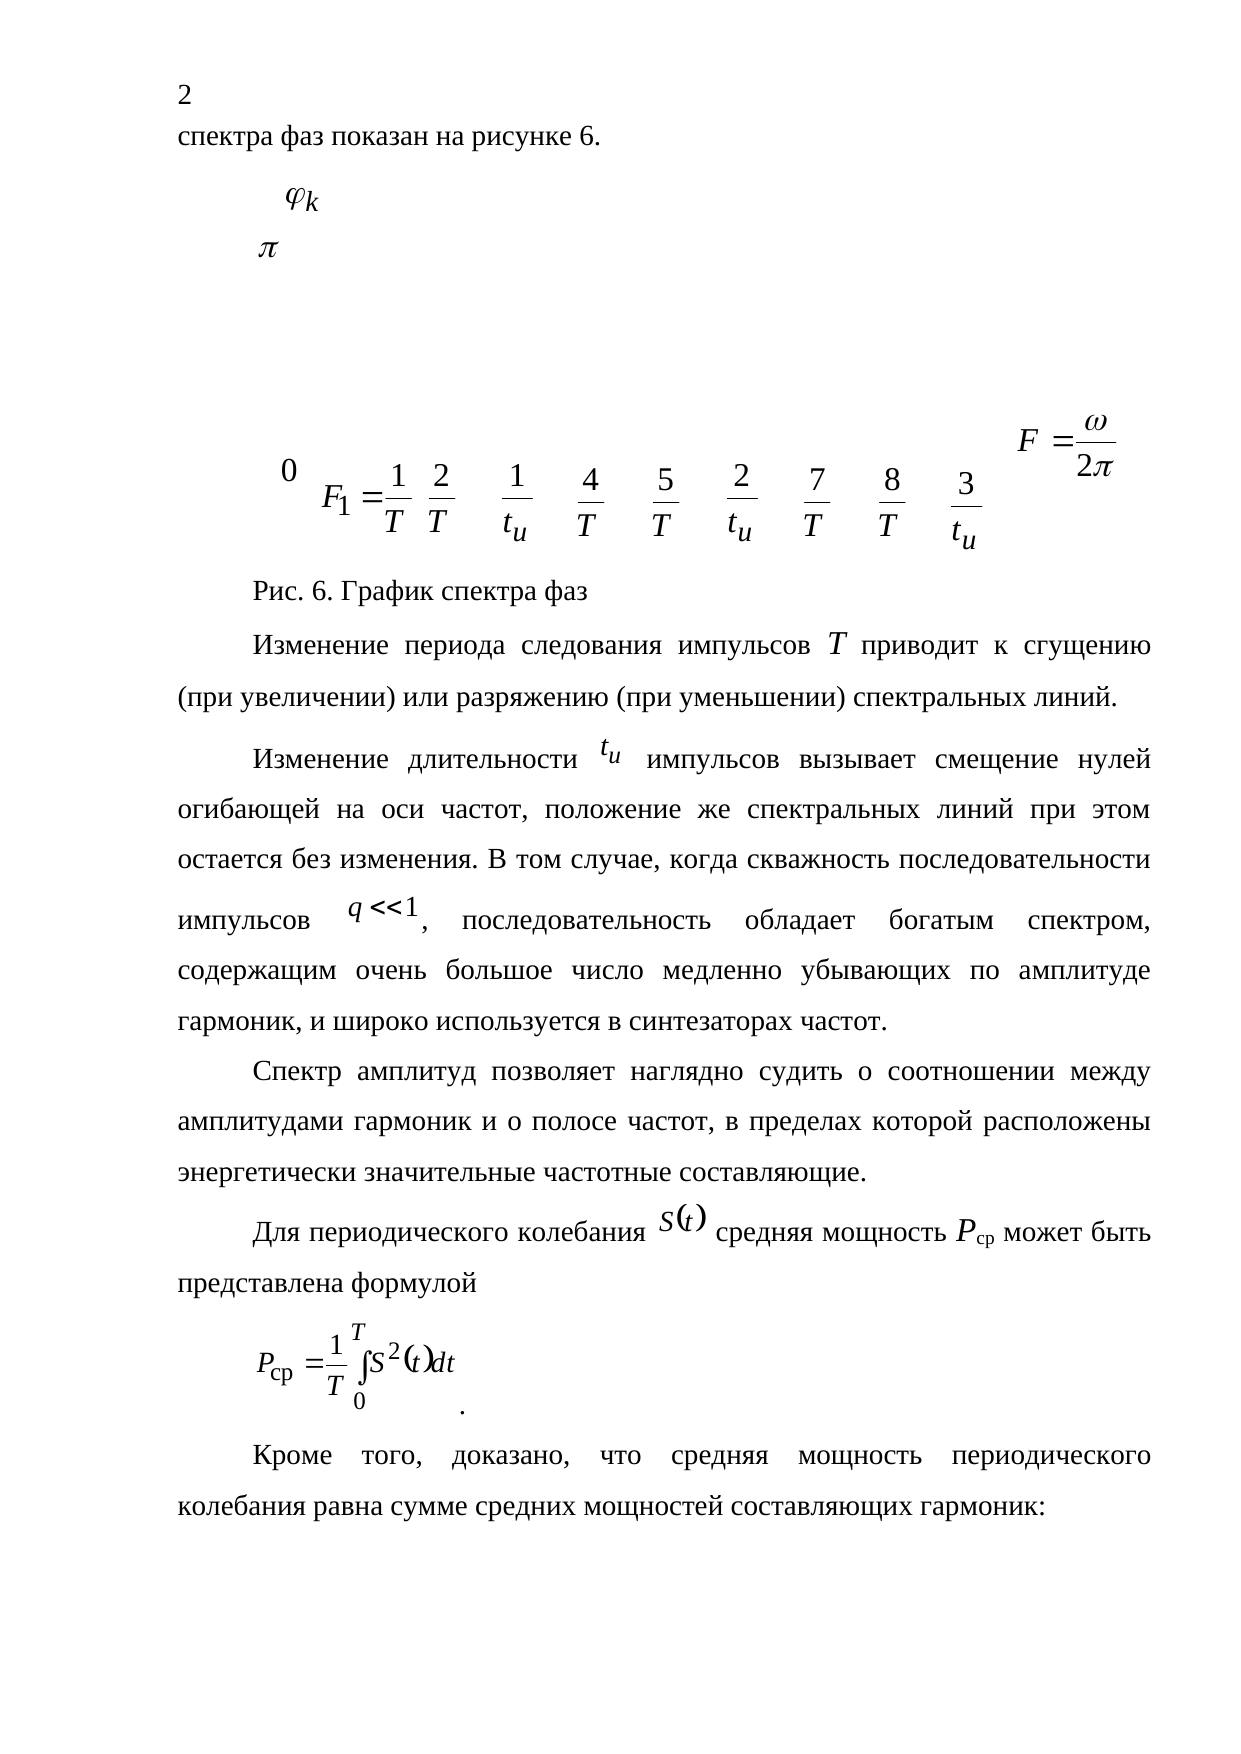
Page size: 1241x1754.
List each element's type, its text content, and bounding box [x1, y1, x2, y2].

text Спектр амплитуд позволяет наглядно судить о соотношении между амплитудами гармоник и о полосе частот, в пределах которой расположены энергетически значительные частотные составляющие. [177, 1053, 1152, 1187]
text Кроме того, доказано, что средняя мощность периодического колебания равна сумме средних мощностей составляющих гармоник: [177, 1437, 1152, 1521]
text Для периодического колебания средняя мощность Рср может быть представлена формулой [177, 1204, 1152, 1299]
text Изменение длительности импульсов вызывает смещение нулей огибающей на оси частот, положение же спектральных линий при этом остается без изменения. В том случае, когда скважность последовательности импульсов , последовательность обладает богатым спектром, содержащим очень большое число медленно убывающих по амплитуде гармоник, и широко используется в синтезаторах частот. [177, 729, 1152, 1036]
text Изменение периода следования импульсов Т приводит к сгущению (при увеличении) или разряжению (при уменьшении) спектральных линий. [177, 624, 1152, 712]
text Рис. 6. График спектра фаз [177, 573, 1152, 607]
text . [177, 1316, 1152, 1421]
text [177, 118, 1152, 152]
